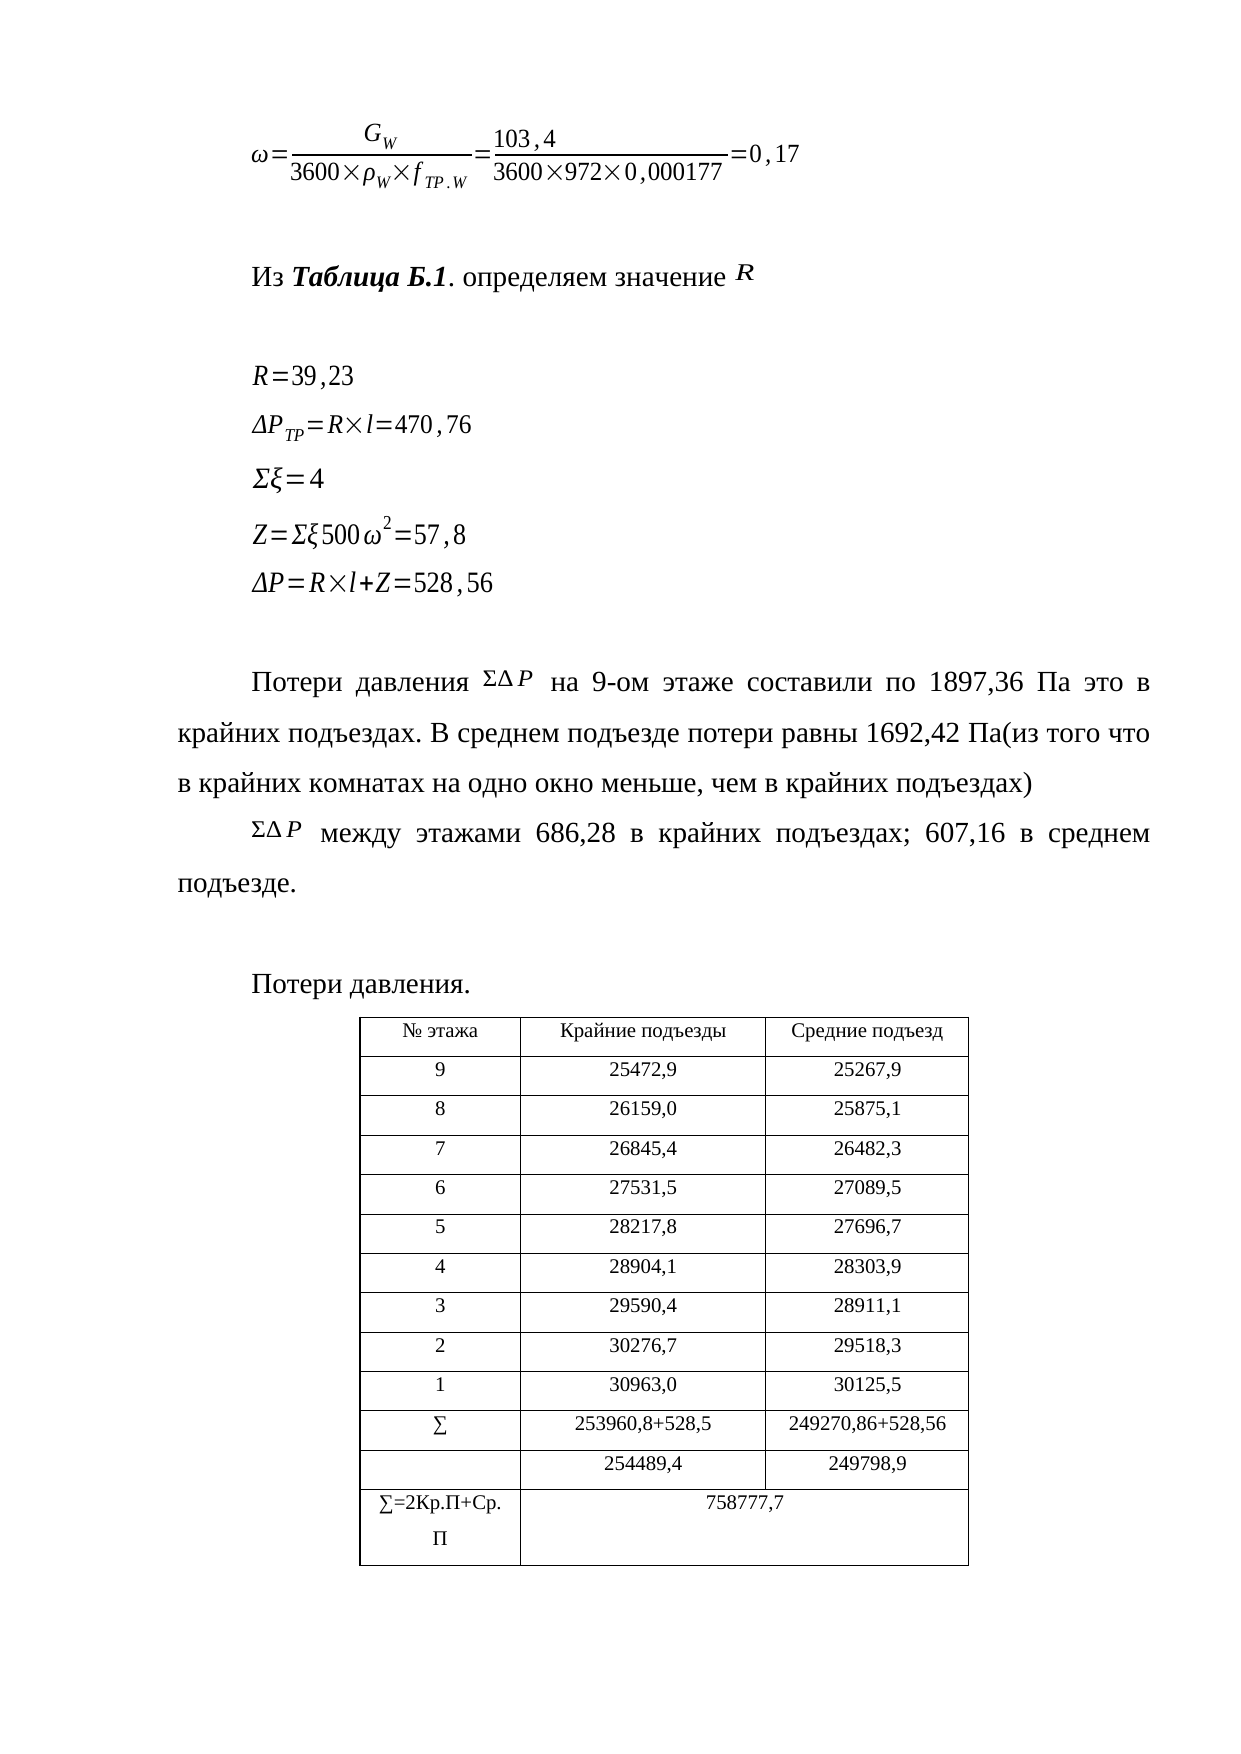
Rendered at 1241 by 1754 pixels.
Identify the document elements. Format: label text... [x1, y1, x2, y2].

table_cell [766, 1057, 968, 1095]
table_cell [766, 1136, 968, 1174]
list Из Таблица Б.1. определяем значение [177, 259, 1152, 292]
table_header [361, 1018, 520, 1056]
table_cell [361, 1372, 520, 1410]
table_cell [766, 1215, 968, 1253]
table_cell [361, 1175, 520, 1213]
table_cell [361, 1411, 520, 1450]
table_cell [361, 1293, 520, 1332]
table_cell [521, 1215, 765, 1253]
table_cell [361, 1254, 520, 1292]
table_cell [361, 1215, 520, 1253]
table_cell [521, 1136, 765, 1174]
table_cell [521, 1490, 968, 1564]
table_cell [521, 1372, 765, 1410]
text между этажами 686,28 в крайних подъездах; 607,16 в среднем подъезде. [177, 815, 1152, 899]
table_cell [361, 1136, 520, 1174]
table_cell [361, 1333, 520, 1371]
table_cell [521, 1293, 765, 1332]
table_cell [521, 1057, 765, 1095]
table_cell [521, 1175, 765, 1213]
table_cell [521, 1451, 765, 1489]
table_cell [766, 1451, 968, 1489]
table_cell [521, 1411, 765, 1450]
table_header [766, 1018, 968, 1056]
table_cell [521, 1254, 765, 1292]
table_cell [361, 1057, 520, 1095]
text Потери давления. [177, 966, 1152, 1000]
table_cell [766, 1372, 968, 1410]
text Потери давления на 9-ом этаже составили по 1897,36 Па это в крайних подъездах. В среднем подъезде потери равны 1692,42 Па(из того что в крайних комнатах на одно окно меньше, чем в крайних подъездах) [177, 664, 1152, 798]
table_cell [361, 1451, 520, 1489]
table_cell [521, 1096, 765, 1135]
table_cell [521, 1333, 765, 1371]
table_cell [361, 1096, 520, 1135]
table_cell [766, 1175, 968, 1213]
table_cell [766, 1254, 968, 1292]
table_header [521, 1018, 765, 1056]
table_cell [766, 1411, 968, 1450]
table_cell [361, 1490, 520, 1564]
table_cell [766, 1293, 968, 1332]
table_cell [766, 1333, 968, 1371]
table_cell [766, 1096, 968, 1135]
